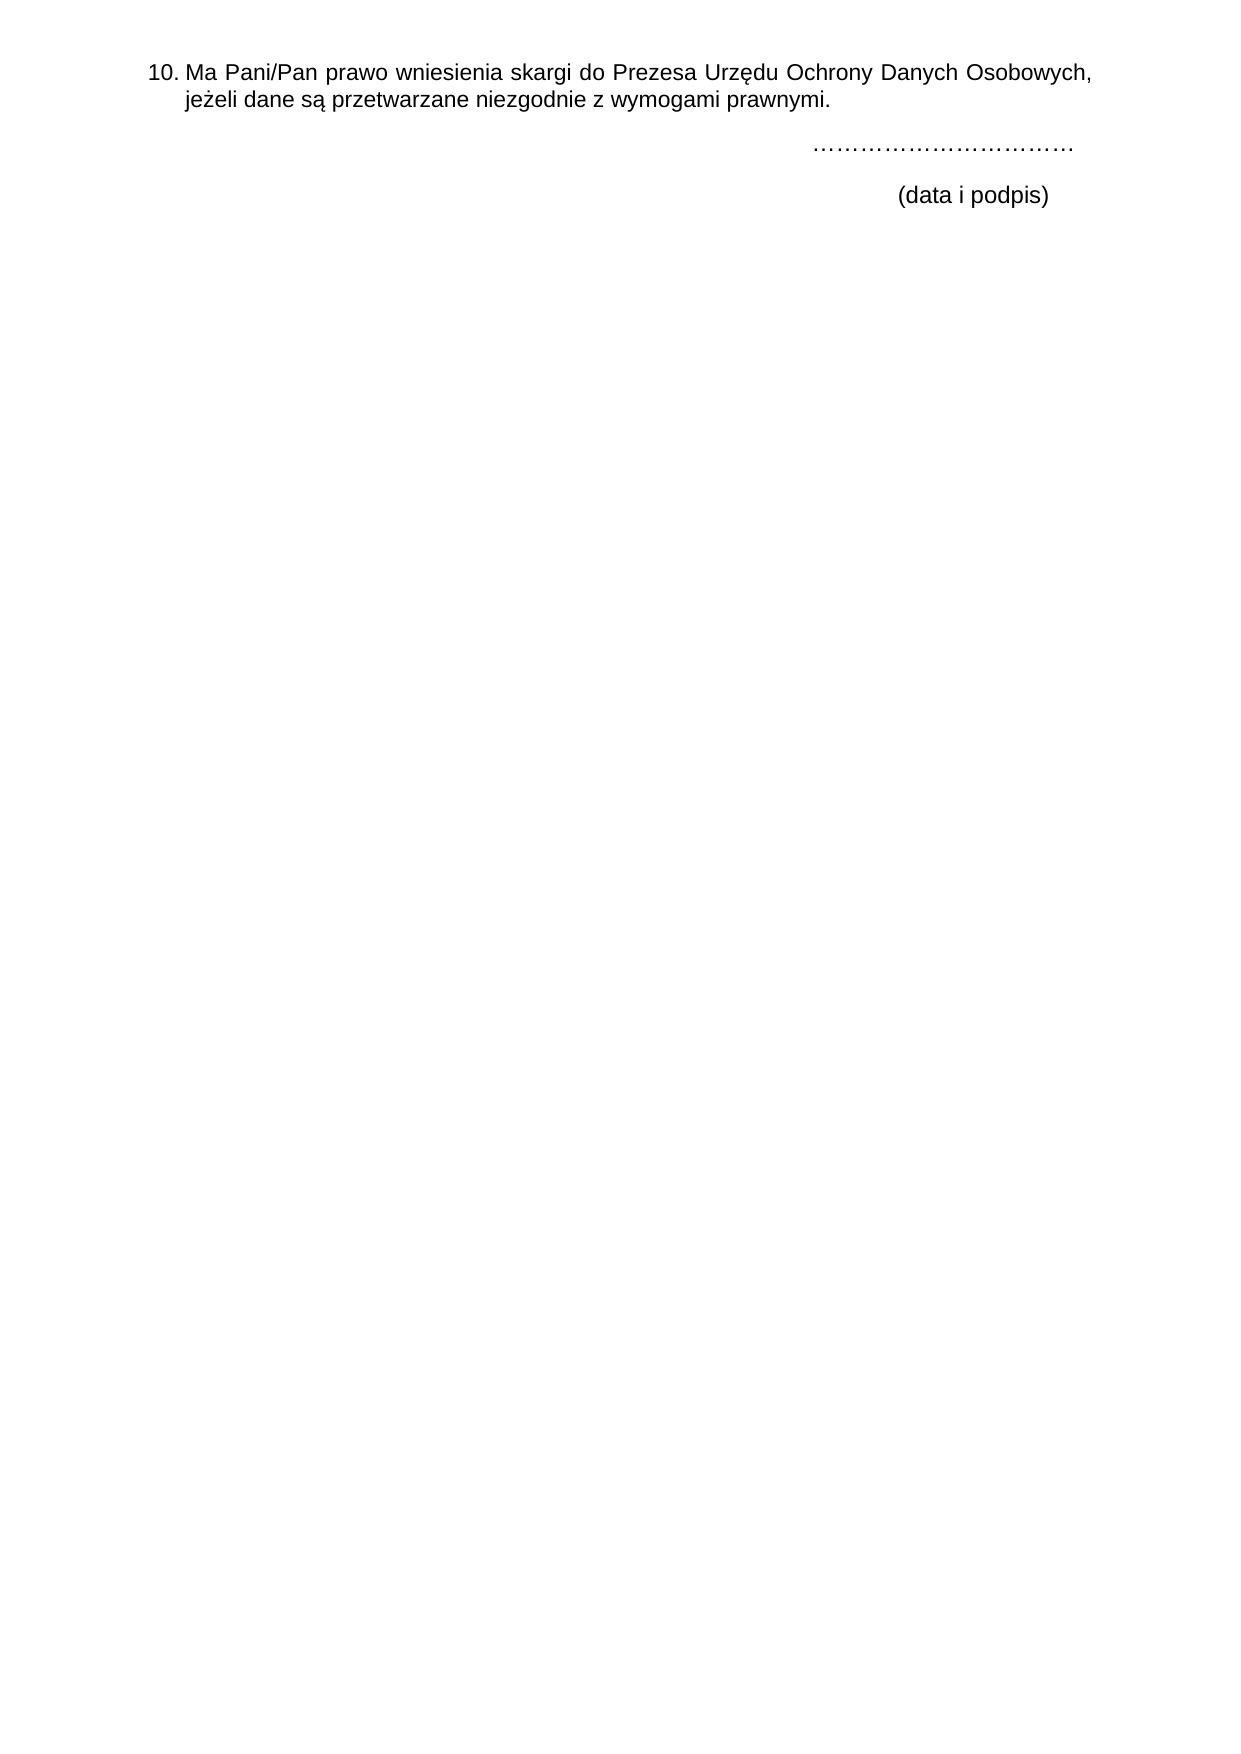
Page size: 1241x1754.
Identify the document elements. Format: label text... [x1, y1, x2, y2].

list Ma Pani/Pan prawo wniesienia skargi do Prezesa Urzędu Ochrony Danych Osobowych, jeżeli dane są przetwarzane niezgodnie z wymogami prawnymi. [148, 59, 1093, 112]
text (data i podpis) [811, 181, 1093, 209]
text …………………………… [811, 128, 1093, 156]
